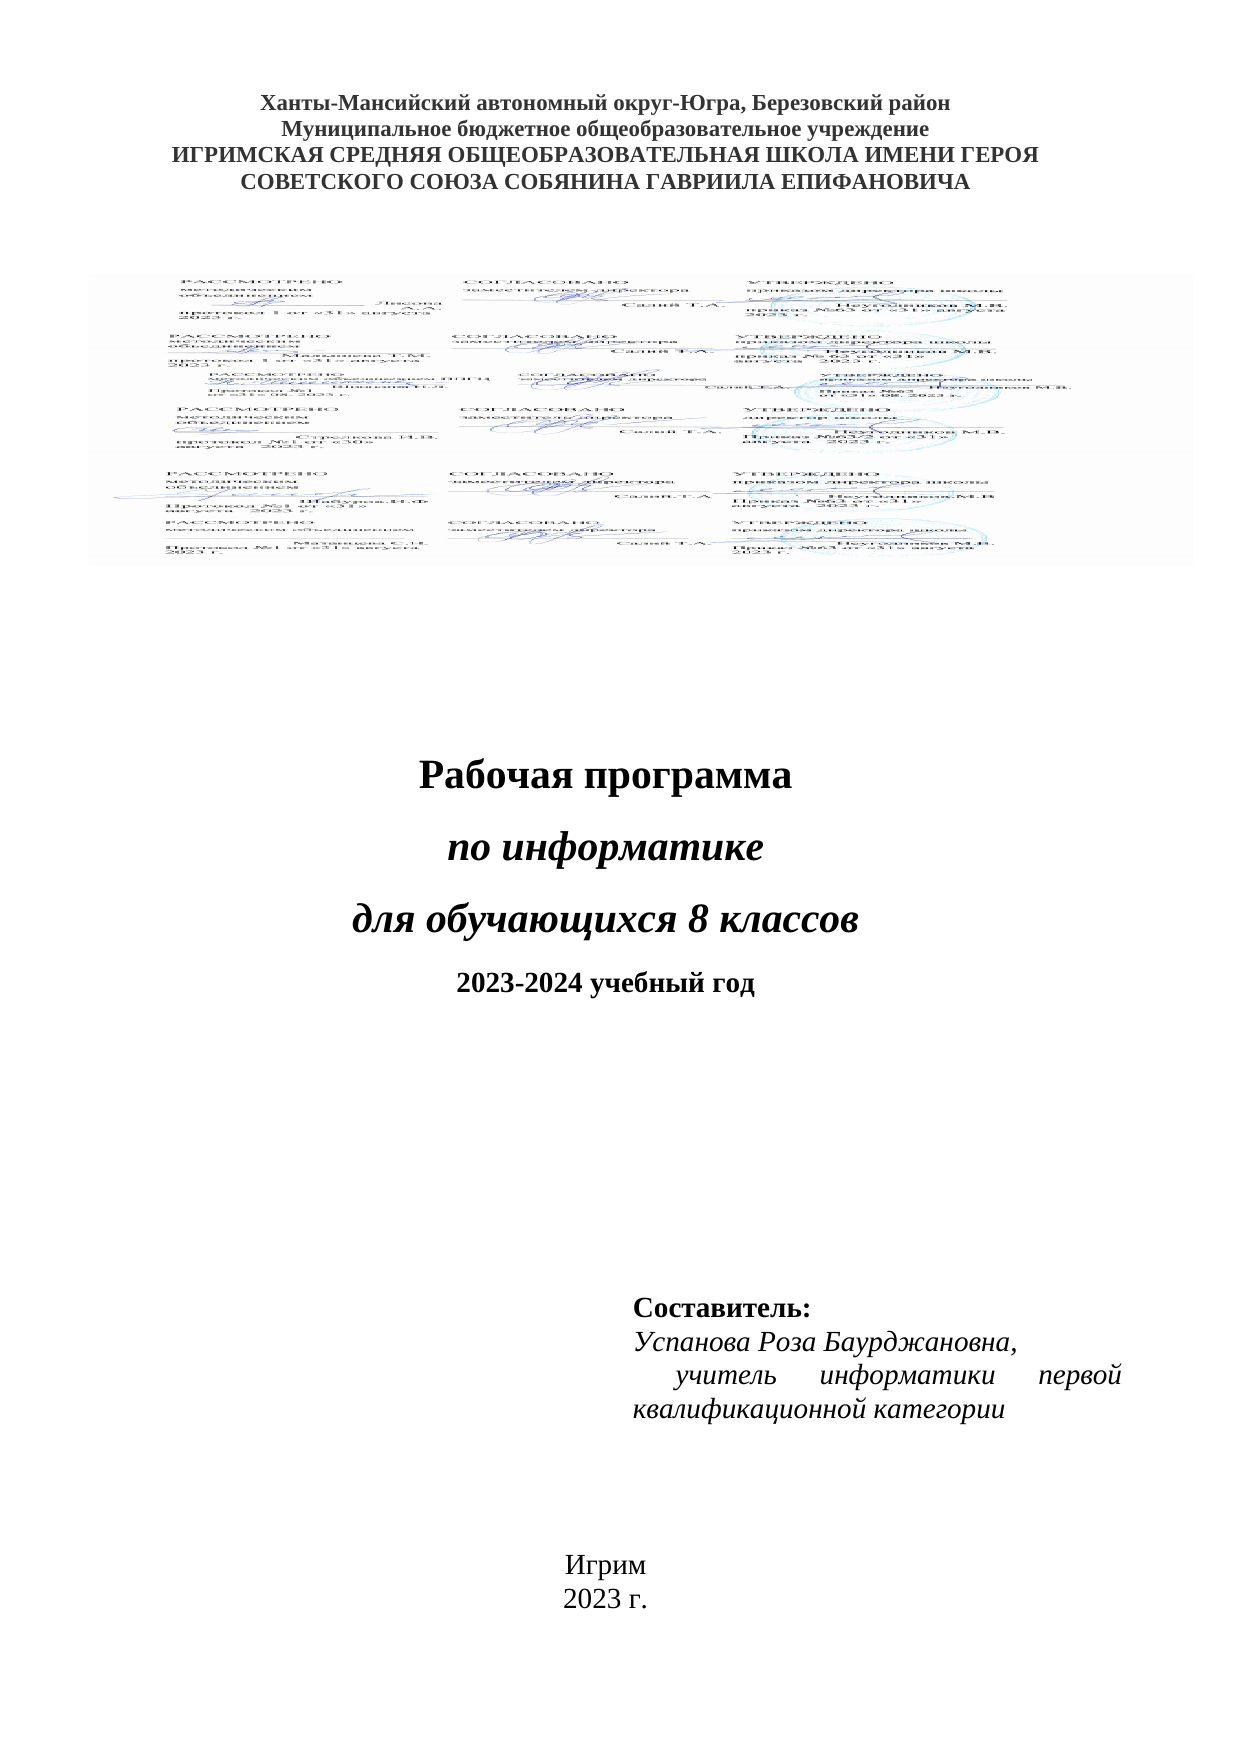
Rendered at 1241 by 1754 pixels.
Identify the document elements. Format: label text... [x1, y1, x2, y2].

text Составитель: [633, 1290, 1122, 1324]
text Игрим [89, 1547, 1122, 1581]
text Рабочая программа [89, 749, 1122, 797]
text ИГРИМСКАЯ СРЕДНЯЯ ОБЩЕОБРАЗОВАТЕЛЬНАЯ ШКОЛА ИМЕНИ ГЕРОЯ СОВЕТСКОГО СОЮЗА СОБЯНИНА ГАВРИИЛА ЕПИФАНОВИЧА [89, 141, 1122, 194]
text для обучающихся 8 классов [89, 893, 1122, 941]
text учитель информатики первой квалификационной категории [633, 1357, 1122, 1424]
text Успанова Роза Баурджановна, [633, 1324, 1122, 1357]
text Муниципальное бюджетное общеобразовательное учреждение [89, 115, 1122, 141]
text 2023 г. [89, 1581, 1122, 1614]
text Ханты-Мансийский автономный округ-Югра, Березовский район [89, 89, 1122, 115]
text по информатике [89, 821, 1122, 869]
picture [88, 273, 1194, 566]
text 2023-2024 учебный год [89, 965, 1122, 998]
